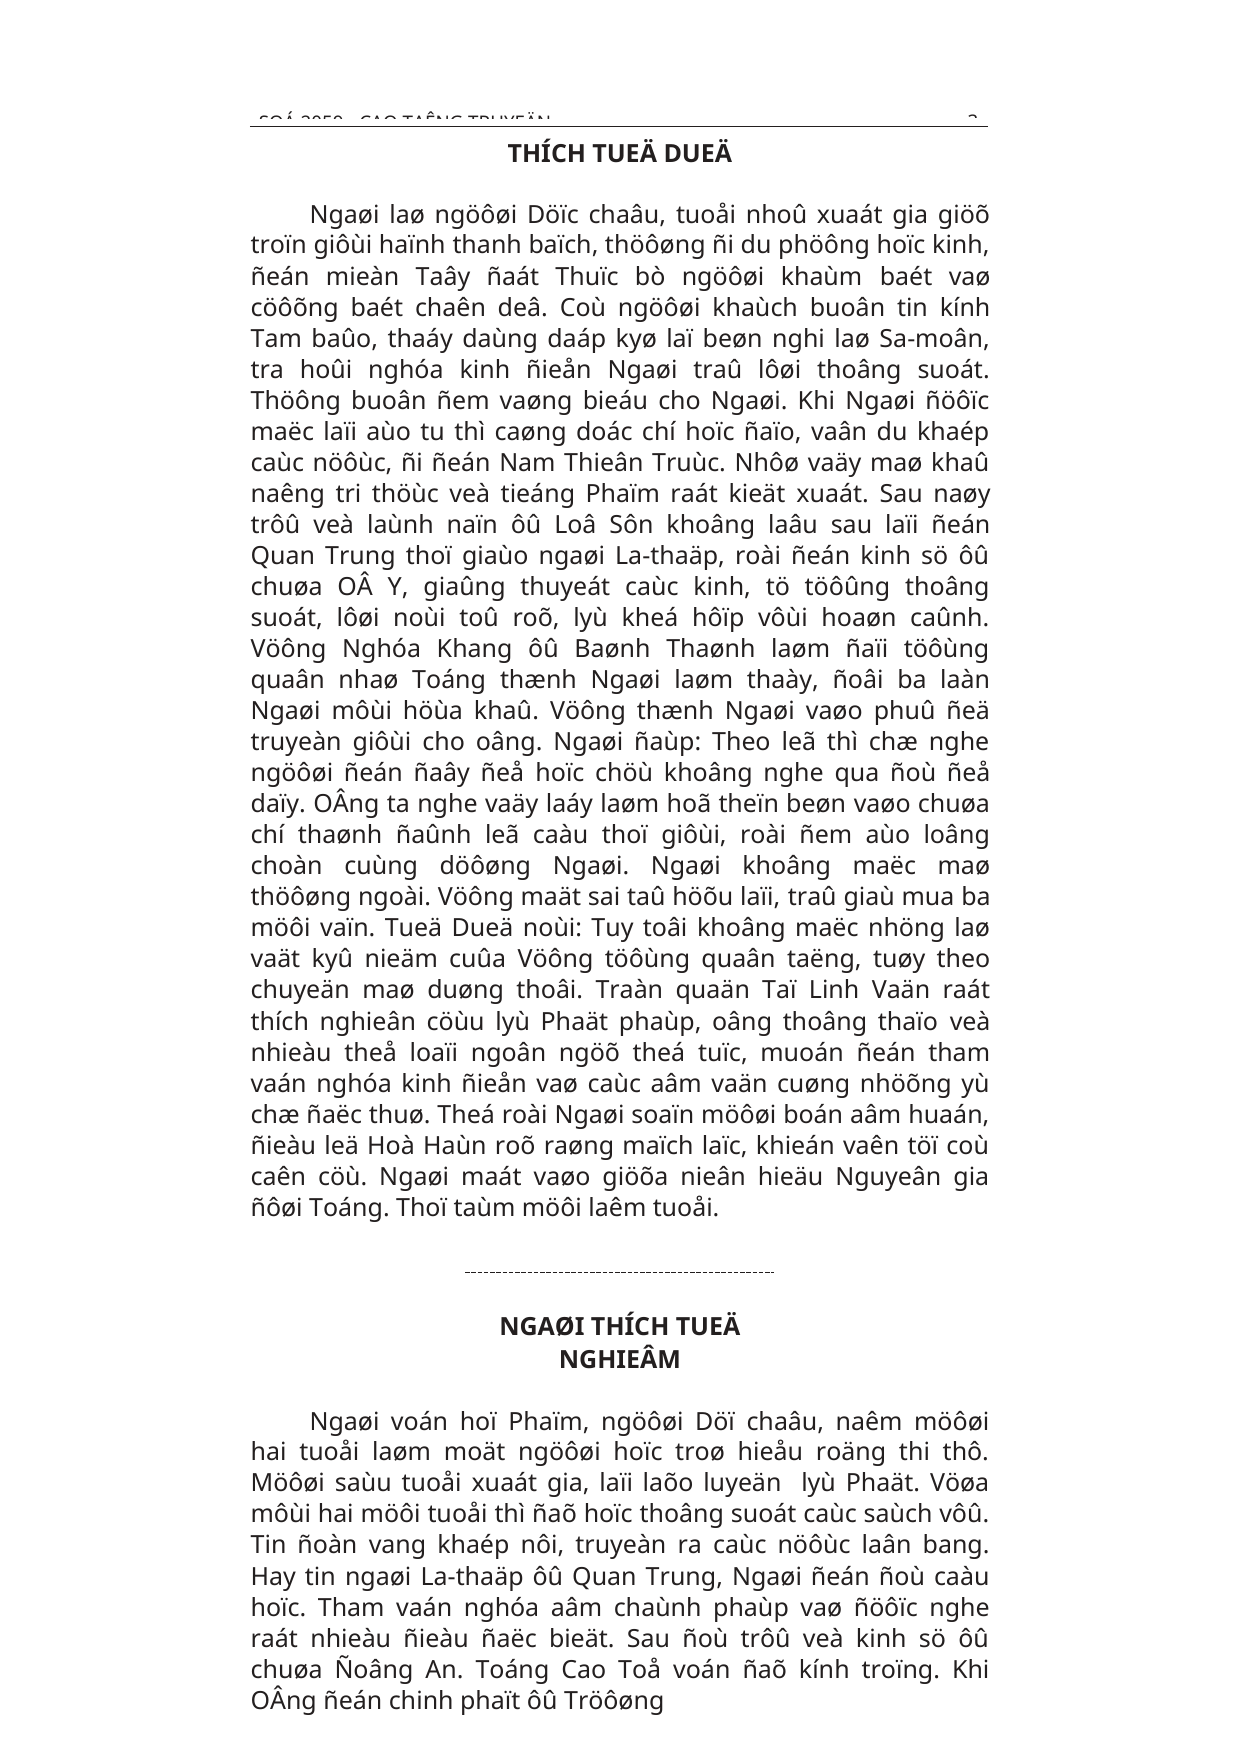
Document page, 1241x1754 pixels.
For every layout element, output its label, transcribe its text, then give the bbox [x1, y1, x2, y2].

subtitle THÍCH TUEÄ DUEÄ [452, 135, 788, 169]
text Ngaøi laø ngöôøi Döïc chaâu, tuoåi nhoû xuaát gia giöõ troïn giôùi haïnh thanh baïch, thöôøng ñi du phöông hoïc kinh, ñeán mieàn Taây ñaát Thuïc bò ngöôøi khaùm baét vaø cöôõng baét chaên deâ. Coù ngöôøi khaùch buoân tin kính Tam baûo, thaáy daùng daáp kyø laï beøn nghi laø Sa-moân, tra hoûi nghóa kinh ñieån Ngaøi traû lôøi thoâng suoát. Thöông buoân ñem vaøng bieáu cho Ngaøi. Khi Ngaøi ñöôïc maëc laïi aùo tu thì caøng doác chí hoïc ñaïo, vaân du khaép caùc nöôùc, ñi ñeán Nam Thieân Truùc. Nhôø vaäy maø khaû naêng tri thöùc veà tieáng Phaïm raát kieät xuaát. Sau naøy trôû veà laùnh naïn ôû Loâ Sôn khoâng laâu sau laïi ñeán Quan Trung thoï giaùo ngaøi La-thaäp, roài ñeán kinh sö ôû chuøa OÂ Y, giaûng thuyeát caùc kinh, tö töôûng thoâng suoát, lôøi noùi toû roõ, lyù kheá hôïp vôùi hoaøn caûnh. Vöông Nghóa Khang ôû Baønh Thaønh laøm ñaïi töôùng quaân nhaø Toáng thænh Ngaøi laøm thaày, ñoâi ba laàn Ngaøi môùi höùa khaû. Vöông thænh Ngaøi vaøo phuû ñeä truyeàn giôùi cho oâng. Ngaøi ñaùp: Theo leã thì chæ nghe ngöôøi ñeán ñaây ñeå hoïc chöù khoâng nghe qua ñoù ñeå daïy. OÂng ta nghe vaäy laáy laøm hoã theïn beøn vaøo chuøa chí thaønh ñaûnh leã caàu thoï giôùi, roài ñem aùo loâng choàn cuùng döôøng Ngaøi. Ngaøi khoâng maëc maø thöôøng ngoài. Vöông maät sai taû höõu laïi, traû giaù mua ba möôi vaïn. Tueä Dueä noùi: Tuy toâi khoâng maëc nhöng laø vaät kyû nieäm cuûa Vöông töôùng quaân taëng, tuøy theo chuyeän maø duøng thoâi. Traàn quaän Taï Linh Vaän raát thích nghieân cöùu lyù Phaät phaùp, oâng thoâng thaïo veà nhieàu theå loaïi ngoân ngöõ theá tuïc, muoán ñeán tham vaán nghóa kinh ñieån vaø caùc aâm vaän cuøng nhöõng yù chæ ñaëc thuø. Theá roài Ngaøi soaïn möôøi boán aâm huaán, ñieàu leä Hoà Haùn roõ raøng maïch laïc, khieán vaên töï coù caên cöù. Ngaøi maát vaøo giöõa nieân hieäu Nguyeân gia ñôøi Toáng. Thoï taùm möôi laêm tuoåi. [250, 199, 990, 1223]
subtitle NGAØI THÍCH TUEÄ NGHIEÂM [452, 1308, 788, 1376]
text Ngaøi voán hoï Phaïm, ngöôøi Döï chaâu, naêm möôøi hai tuoåi laøm moät ngöôøi hoïc troø hieåu roäng thi thô. Möôøi saùu tuoåi xuaát gia, laïi laõo luyeän lyù Phaät. Vöøa môùi hai möôi tuoåi thì ñaõ hoïc thoâng suoát caùc saùch vôû. Tin ñoàn vang khaép nôi, truyeàn ra caùc nöôùc laân bang. Hay tin ngaøi La-thaäp ôû Quan Trung, Ngaøi ñeán ñoù caàu hoïc. Tham vaán nghóa aâm chaùnh phaùp vaø ñöôïc nghe raát nhieàu ñieàu ñaëc bieät. Sau ñoù trôû veà kinh sö ôû chuøa Ñoâng An. Toáng Cao Toå voán ñaõ kính troïng. Khi OÂng ñeán chinh phaït ôû Tröôøng [250, 1406, 990, 1716]
